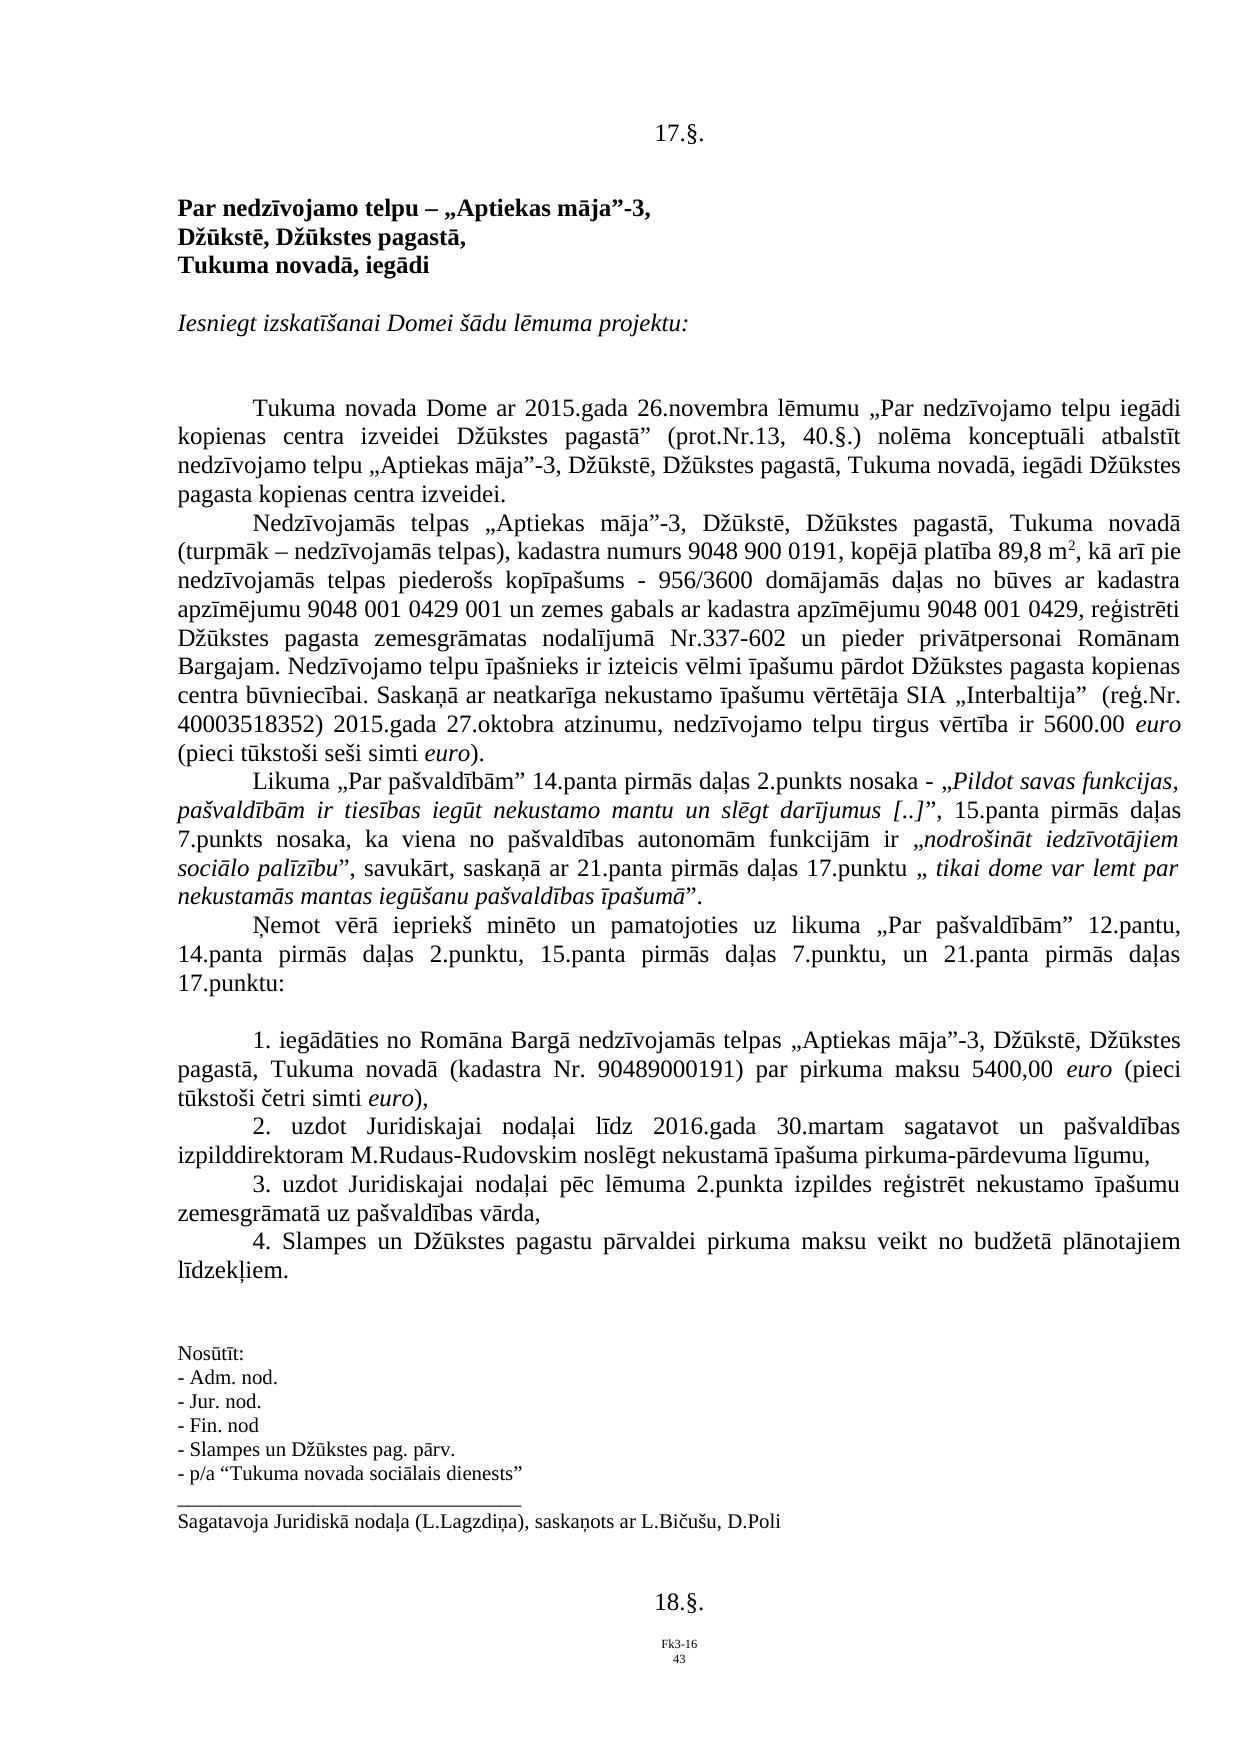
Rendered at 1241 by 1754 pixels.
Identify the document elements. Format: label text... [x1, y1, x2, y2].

text Tukuma novada Dome ar 2015.gada 26.novembra lēmumu „Par nedzīvojamo telpu iegādi kopienas centra izveidei Džūkstes pagastā” (prot.Nr.13, 40.§.) nolēma konceptuāli atbalstīt nedzīvojamo telpu „Aptiekas māja”-3, Džūkstē, Džūkstes pagastā, Tukuma novadā, iegādi Džūkstes pagasta kopienas centra izveidei. [177, 393, 1181, 508]
text - Jur. nod. [177, 1389, 1181, 1413]
text Par nedzīvojamo telpu – „Aptiekas māja”-3, [177, 193, 1181, 222]
text Nosūtīt: [177, 1341, 1181, 1365]
text 18.§. [177, 1587, 1181, 1616]
text - Adm. nod. [177, 1365, 1181, 1389]
text 2. uzdot Juridiskajai nodaļai līdz 2016.gada 30.martam sagatavot un pašvaldības izpilddirektoram M.Rudaus-Rudovskim noslēgt nekustamā īpašuma pirkuma-pārdevuma līgumu, [177, 1111, 1181, 1169]
text - Slampes un Džūkstes pag. pārv. [177, 1437, 1181, 1461]
text - Fin. nod [177, 1413, 1181, 1437]
text 4. Slampes un Džūkstes pagastu pārvaldei pirkuma maksu veikt no budžetā plānotajiem līdzekļiem. [177, 1226, 1181, 1284]
text Sagatavoja Juridiskā nodaļa (L.Lagzdiņa), saskaņots ar L.Bičušu, D.Poli [177, 1509, 1181, 1533]
text Iesniegt izskatīšanai Domei šādu projektu: [177, 308, 1181, 337]
text _________________________________ [177, 1485, 1181, 1509]
text 1. iegādāties no Romāna Bargā nedzīvojamās telpas „Aptiekas māja”-3, Džūkstē, Džūkstes pagastā, Tukuma novadā (kadastra Nr. 90489000191) par pirkuma maksu 5400,00 euro (pieci tūkstoši četri simti euro), [177, 1025, 1181, 1111]
text 17.§. [177, 118, 1181, 147]
text Ņemot vērā iepriekš minēto un pamatojoties uz likuma „Par pašvaldībām” 12.pantu, 14.panta pirmās daļas 2.punktu, 15.panta pirmās daļas 7.punktu, un 21.panta pirmās daļas 17.punktu: [177, 910, 1181, 996]
text Džūkstē, Džūkstes pagastā, [177, 222, 1181, 250]
text - p/a “Tukuma novada sociālais dienests” [177, 1461, 1181, 1485]
text Likuma „Par pašvaldībām” 14.panta pirmās daļas 2.punkts nosaka - „Pildot savas funkcijas, pašvaldībām ir tiesības iegūt nekustamo mantu un slēgt darījumus [..]”, 15.panta pirmās daļas 7.punkts nosaka, ka viena no pašvaldības autonomām funkcijām ir „nodrošināt iedzīvotājiem sociālo palīzību”, savukārt, saskaņā ar 21.panta pirmās daļas 17.punktu „ tikai dome var lemt par nekustamās mantas iegūšanu pašvaldības īpašumā”. [177, 766, 1181, 910]
text Tukuma novadā, iegādi [177, 250, 1181, 279]
text Nedzīvojamās telpas „Aptiekas māja”-3, Džūkstē, Džūkstes pagastā, Tukuma novadā (turpmāk – nedzīvojamās telpas), kadastra numurs 9048 900 0191, kopējā platība 89,8 m2, kā arī pie nedzīvojamās telpas piederošs kopīpašums - 956/3600 domājamās daļas no būves ar kadastra apzīmējumu 9048 001 0429 001 un zemes gabals ar kadastra apzīmējumu 9048 001 0429, reģistrēti Džūkstes pagasta zemesgrāmatas nodalījumā Nr.337-602 un pieder privātpersonai Romānam Bargajam. Nedzīvojamo telpu īpašnieks ir izteicis vēlmi īpašumu pārdot Džūkstes pagasta kopienas centra būvniecībai. Saskaņā ar neatkarīga nekustamo īpašumu vērtētāja SIA „Interbaltija” (reģ.Nr. 40003518352) 2015.gada 27.oktobra atzinumu, nedzīvojamo telpu tirgus vērtība ir 5600.00 euro (pieci tūkstoši seši simti euro). [177, 508, 1181, 766]
text 3. uzdot Juridiskajai nodaļai pēc lēmuma 2.punkta izpildes reģistrēt nekustamo īpašumu zemesgrāmatā uz pašvaldības vārda, [177, 1169, 1181, 1226]
